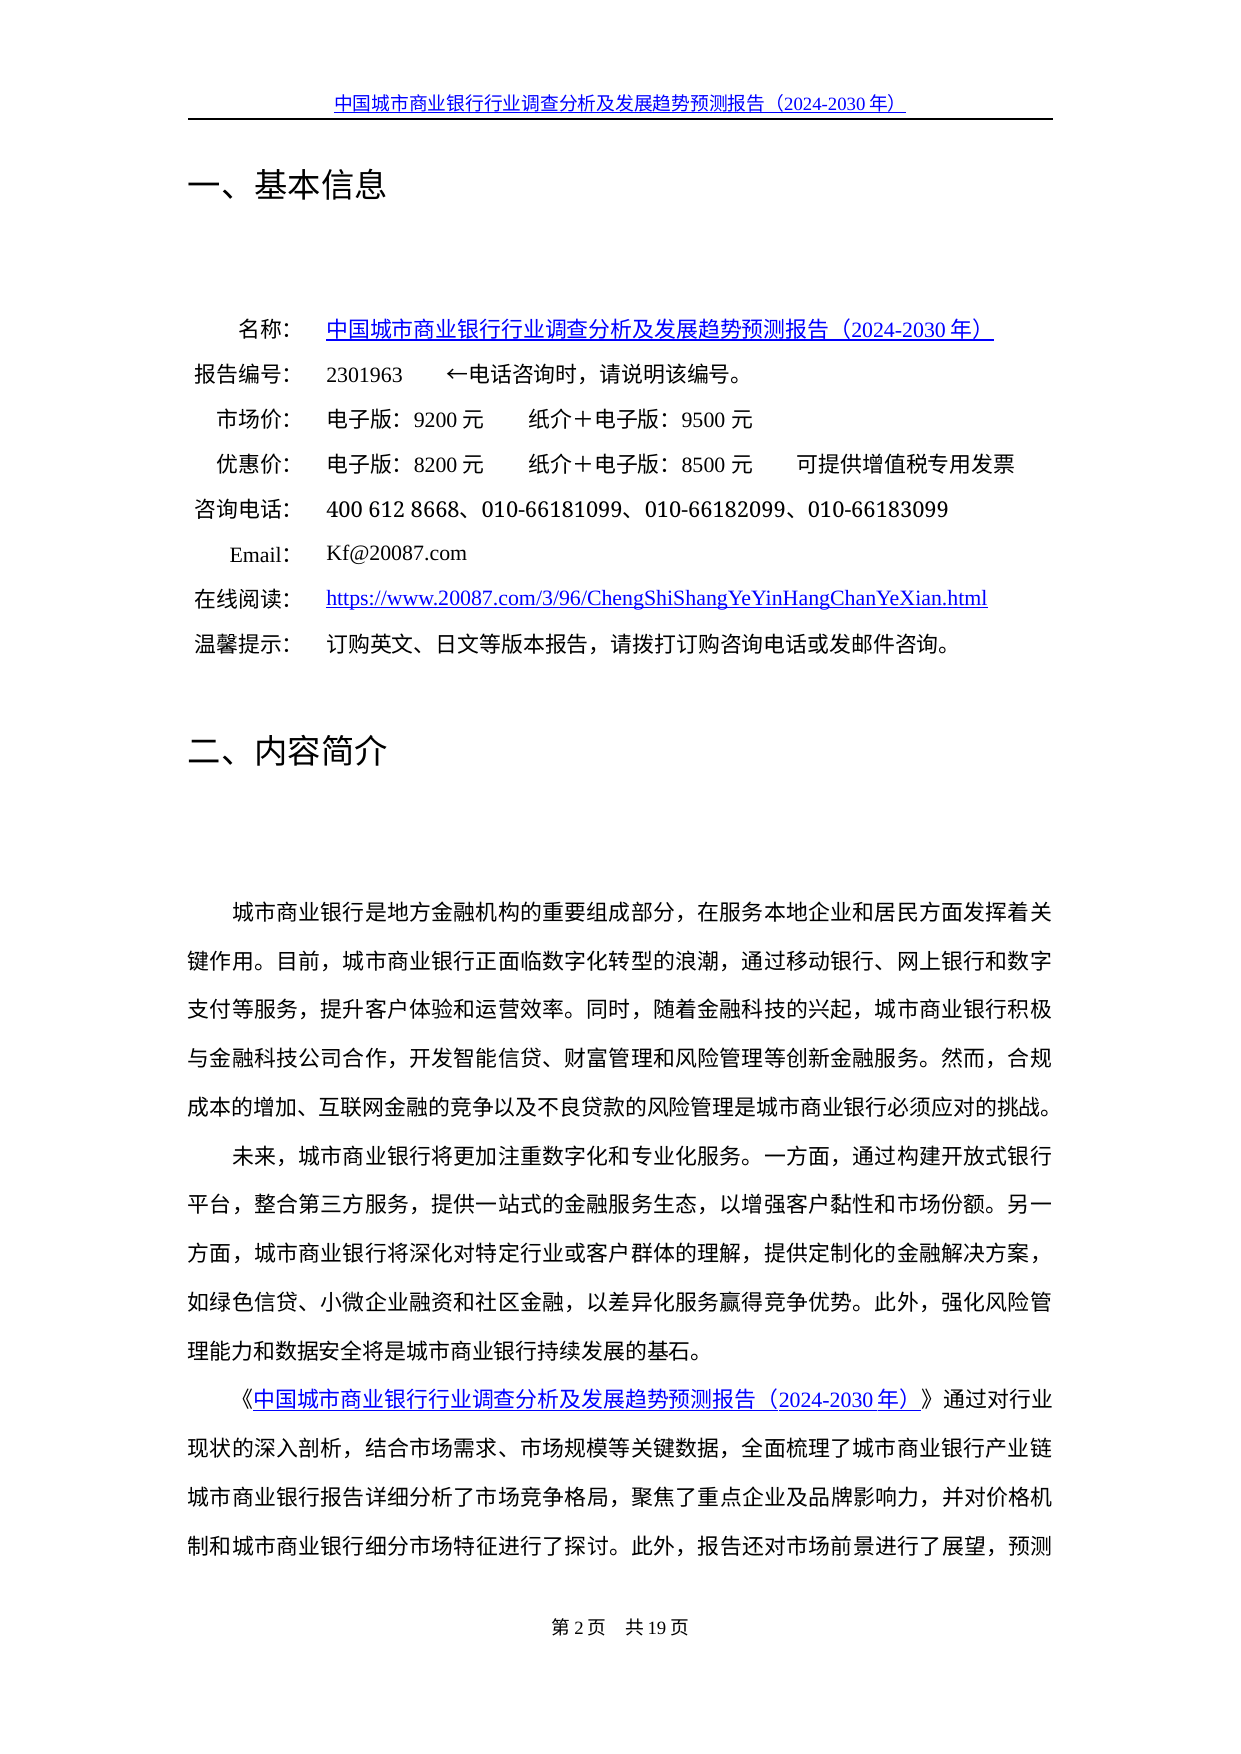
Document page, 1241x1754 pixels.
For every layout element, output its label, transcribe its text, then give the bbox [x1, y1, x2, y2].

table_header 名称： [167, 312, 315, 357]
table_cell 订购英文、日文等版本报告，请拨打订购咨询电话或发邮件咨询。 [315, 627, 1073, 672]
table_cell 在线阅读： [167, 582, 315, 627]
table_cell 报告编号： [167, 357, 315, 402]
table_cell 优惠价： [167, 447, 315, 492]
table_cell 电子版：8200 元 纸介＋电子版：8500 元 可提供增值税专用发票 [315, 447, 1073, 492]
table_cell 温馨提示： [167, 627, 315, 672]
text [187, 894, 1053, 1561]
table_cell 咨询电话： [167, 492, 315, 537]
table_cell 400 612 8668、010-66181099、010-66182099、010-66183099 [315, 492, 1073, 537]
table_cell 电子版：9200 元 纸介＋电子版：9500 元 [315, 402, 1073, 447]
table_cell 市场价： [167, 402, 315, 447]
title 二、内容简介 [187, 717, 1053, 782]
table_cell Kf@20087.com [315, 537, 1073, 582]
table_cell 2301963 ←电话咨询时，请说明该编号。 [315, 357, 1073, 402]
table_cell [315, 582, 1073, 627]
table_cell Email： [167, 537, 315, 582]
title 一、基本信息 [187, 150, 1053, 215]
table_header 中国城市商业银行行业调查分析及发展趋势预测报告（2024-2030年） [315, 312, 1073, 357]
